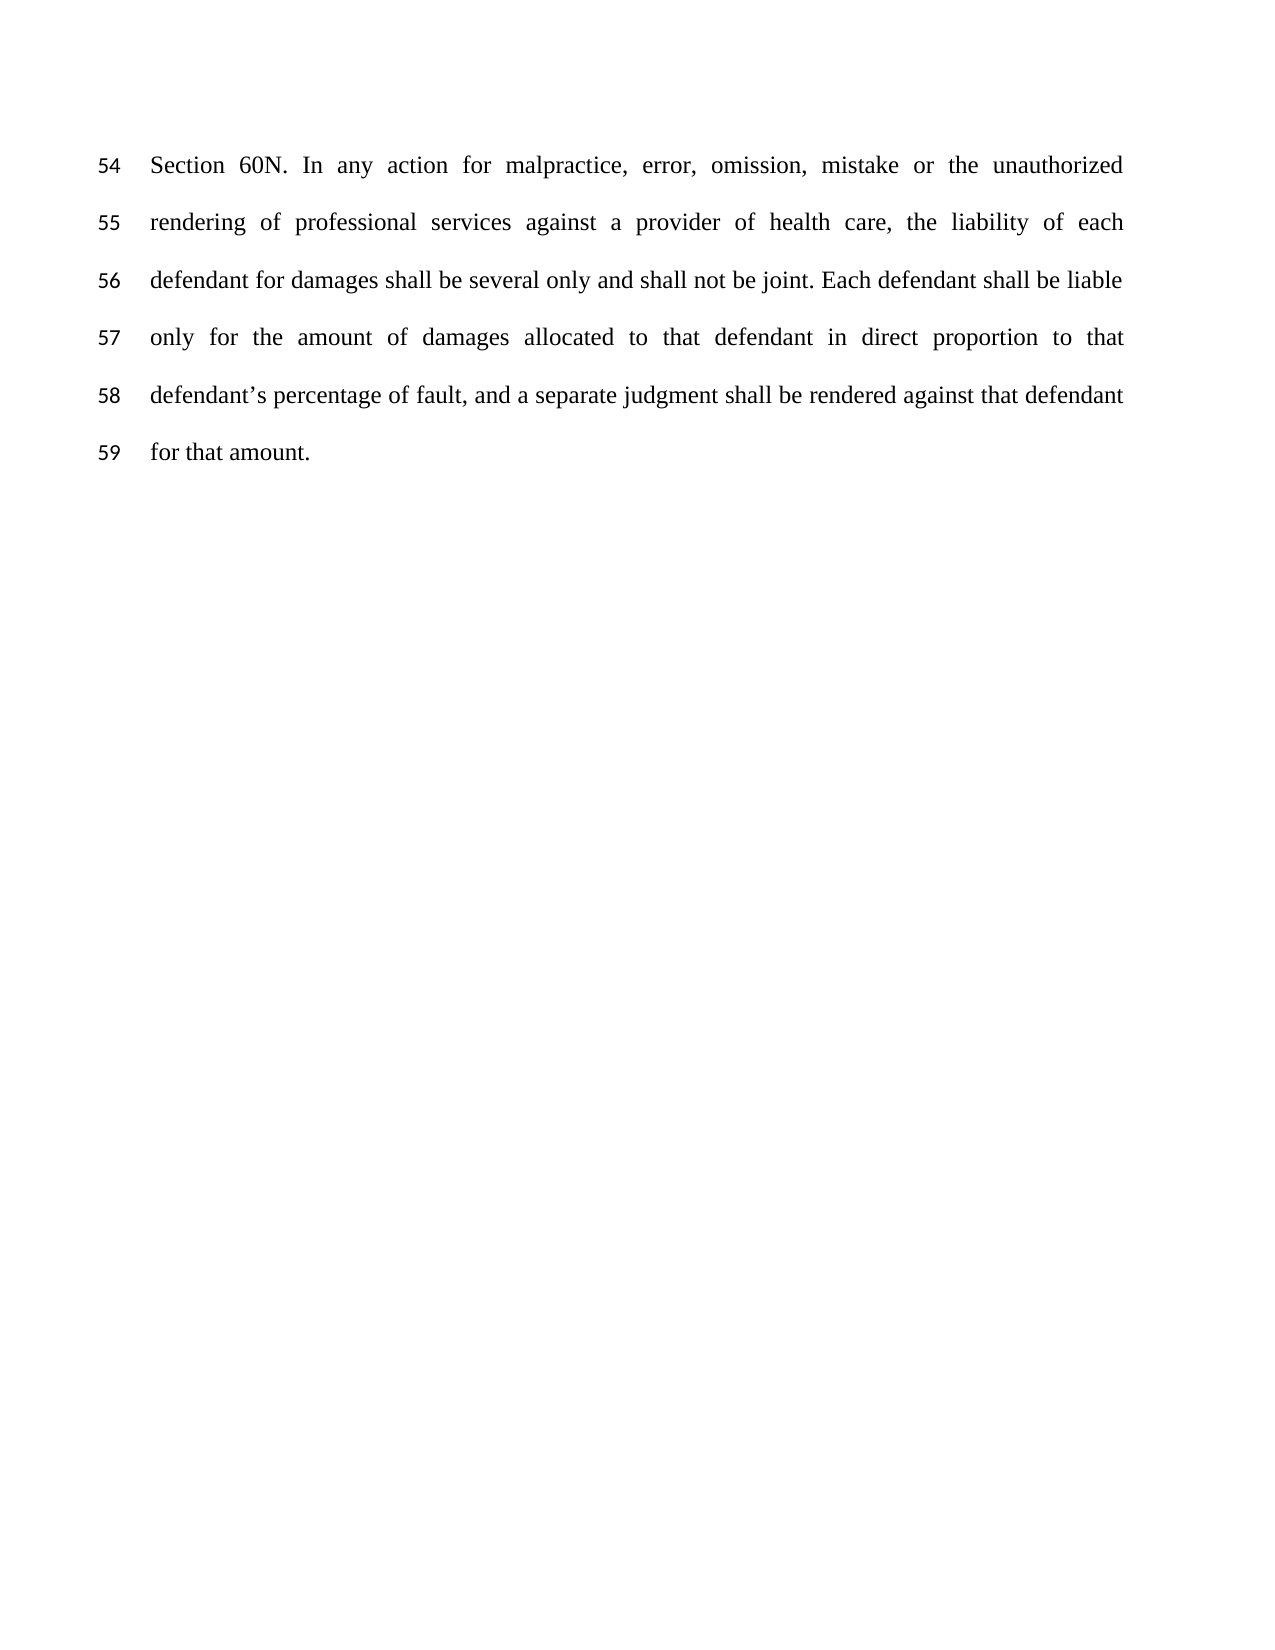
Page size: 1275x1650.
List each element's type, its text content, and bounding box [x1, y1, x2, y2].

text Section 60N. In any action for malpractice, error, omission, mistake or the unauthorized rendering of professional services against a provider of health care, the liability of each defendant for damages shall be several only and shall not be joint. Each defendant shall be liable only for the amount of damages allocated to that defendant in direct proportion to that defendant’s percentage of fault, and a separate judgment shall be rendered against that defendant for that amount. [150, 150, 1125, 466]
